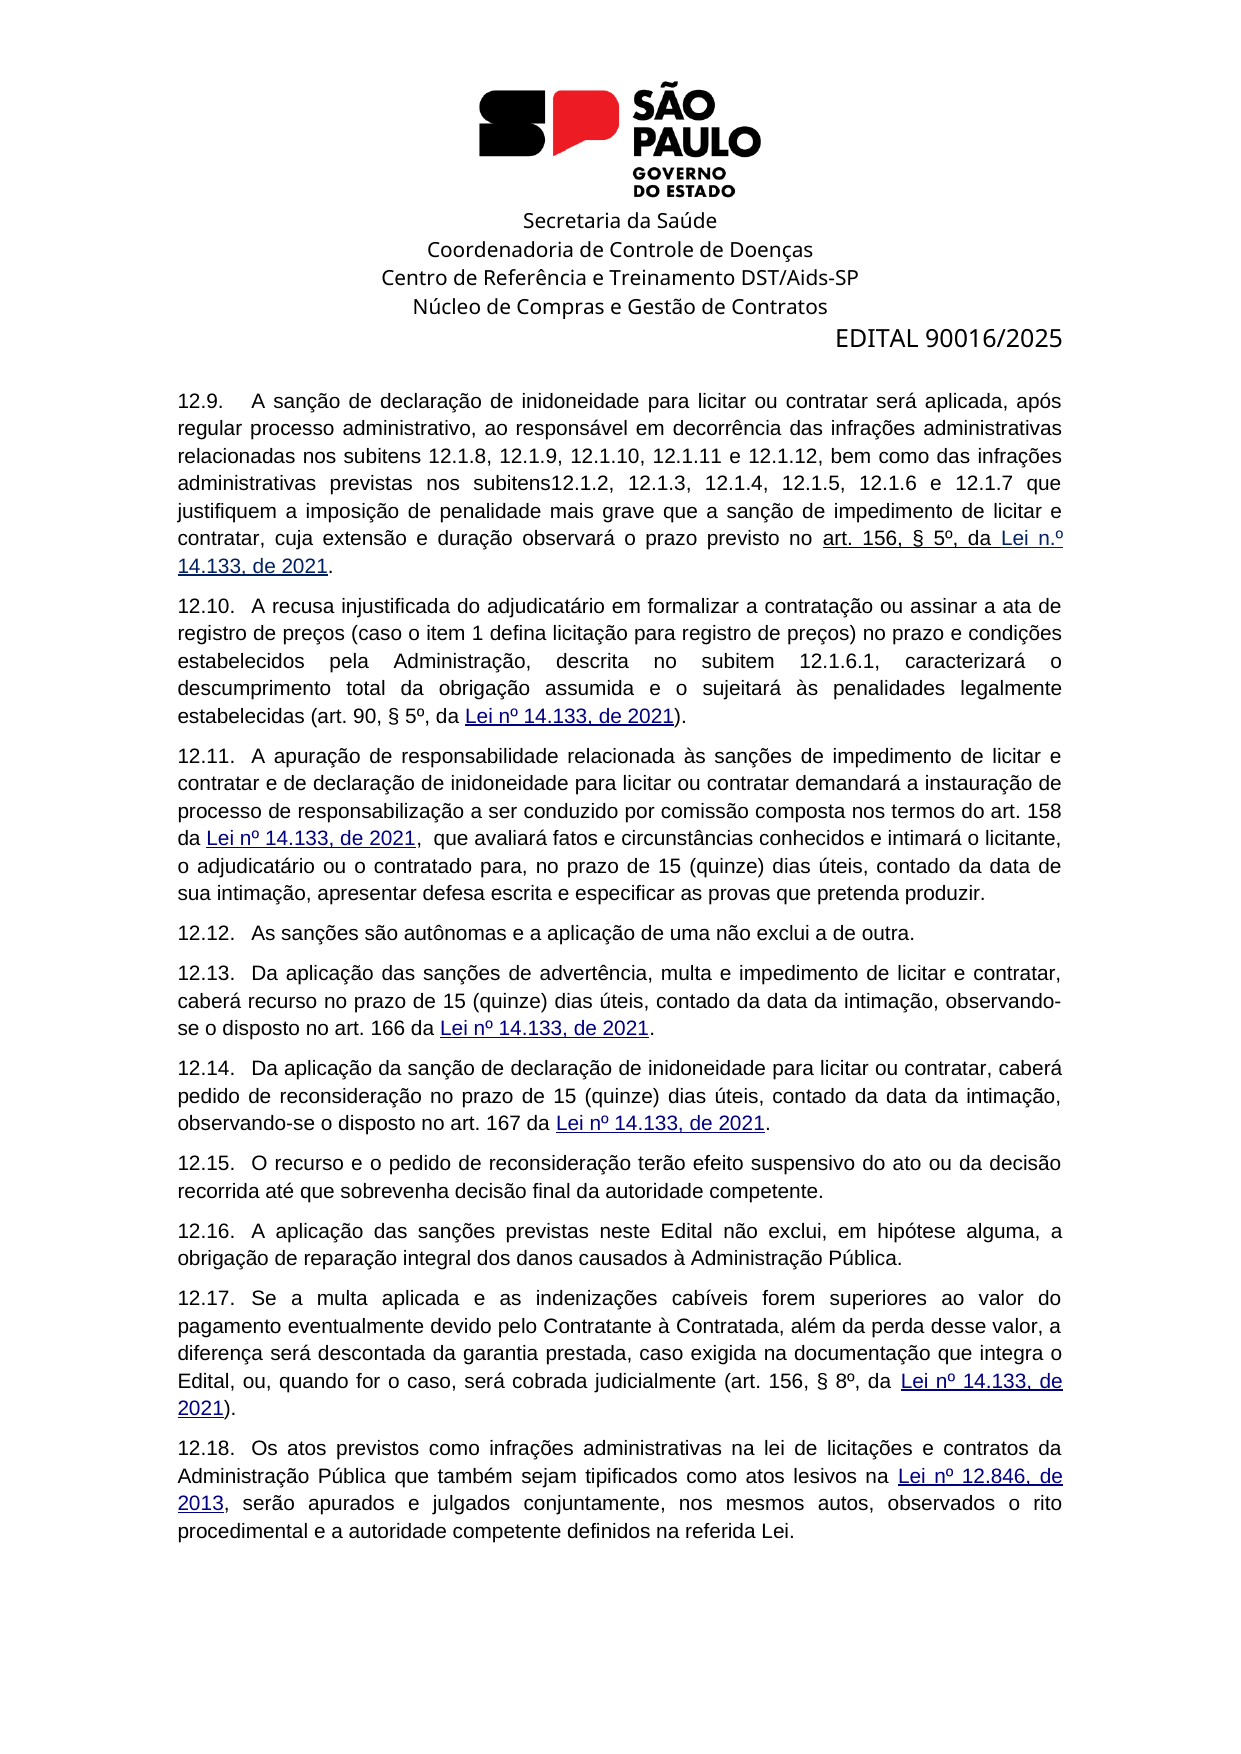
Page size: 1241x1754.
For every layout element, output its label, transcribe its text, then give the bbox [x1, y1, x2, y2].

text As sanções são autônomas e a aplicação de uma não exclui a de outra. [177, 921, 1063, 945]
text O recurso e o pedido de reconsideração terão efeito suspensivo do ato ou da decisão recorrida até que sobrevenha decisão final da autoridade competente. [177, 1151, 1063, 1202]
text Da aplicação das sanções de advertência, multa e impedimento de licitar e contratar, caberá recurso no prazo de 15 (quinze) dias úteis, contado da data da intimação, observando-se o disposto no art. 166 da Lei nº 14.133, de 2021. [177, 961, 1063, 1040]
text A aplicação das sanções previstas neste Edital não exclui, em hipótese alguma, a obrigação de reparação integral dos danos causados à Administração Pública. [177, 1218, 1063, 1270]
text A recusa injustificada do adjudicatário em formalizar a contratação ou assinar a ata de registro de preços (caso o item 1 defina licitação para registro de preços) no prazo e condições estabelecidos pela Administração, descrita no subitem 12.1.6.1, caracterizará o descumprimento total da obrigação assumida e o sujeitará às penalidades legalmente estabelecidas (art. 90, § 5º, da Lei nº 14.133, de 2021). [177, 593, 1063, 727]
picture [474, 73, 767, 207]
text Se a multa aplicada e as indenizações cabíveis forem superiores ao valor do pagamento eventualmente devido pelo Contratante à Contratada, além da perda desse valor, a diferença será descontada da garantia prestada, caso exigida na documentação que integra o Edital, ou, quando for o caso, será cobrada judicialmente (art. 156, § 8º, da Lei nº 14.133, de 2021). [177, 1286, 1063, 1420]
text A sanção de declaração de inidoneidade para licitar ou contratar será aplicada, após regular processo administrativo, ao responsável em decorrência das infrações administrativas relacionadas nos subitens 12.1.8, 12.1.9, 12.1.10, 12.1.11 e 12.1.12, bem como das infrações administrativas previstas nos subitens12.1.2, 12.1.3, 12.1.4, 12.1.5, 12.1.6 e 12.1.7 que justifiquem a imposição de penalidade mais grave que a sanção de impedimento de licitar e contratar, cuja extensão e duração observará o prazo previsto no art. 156, § 5º, da Lei n.º 14.133, de 2021. [177, 388, 1063, 577]
text Da aplicação da sanção de declaração de inidoneidade para licitar ou contratar, caberá pedido de reconsideração no prazo de 15 (quinze) dias úteis, contado da data da intimação, observando-se o disposto no art. 167 da Lei nº 14.133, de 2021. [177, 1056, 1063, 1135]
text Os atos previstos como infrações administrativas na lei de licitações e contratos da Administração Pública que também sejam tipificados como atos lesivos na Lei nº 12.846, de 2013, serão apurados e julgados conjuntamente, nos mesmos autos, observados o rito procedimental e a autoridade competente definidos na referida Lei. [177, 1436, 1063, 1542]
text A apuração de responsabilidade relacionada às sanções de impedimento de licitar e contratar e de declaração de inidoneidade para licitar ou contratar demandará a instauração de processo de responsabilização a ser conduzido por comissão composta nos termos do art. 158 da Lei nº 14.133, de 2021, que avaliará fatos e circunstâncias conhecidos e intimará o licitante, o adjudicatário ou o contratado para, no prazo de 15 (quinze) dias úteis, contado da data de sua intimação, apresentar defesa escrita e especificar as provas que pretenda produzir. [177, 743, 1063, 905]
